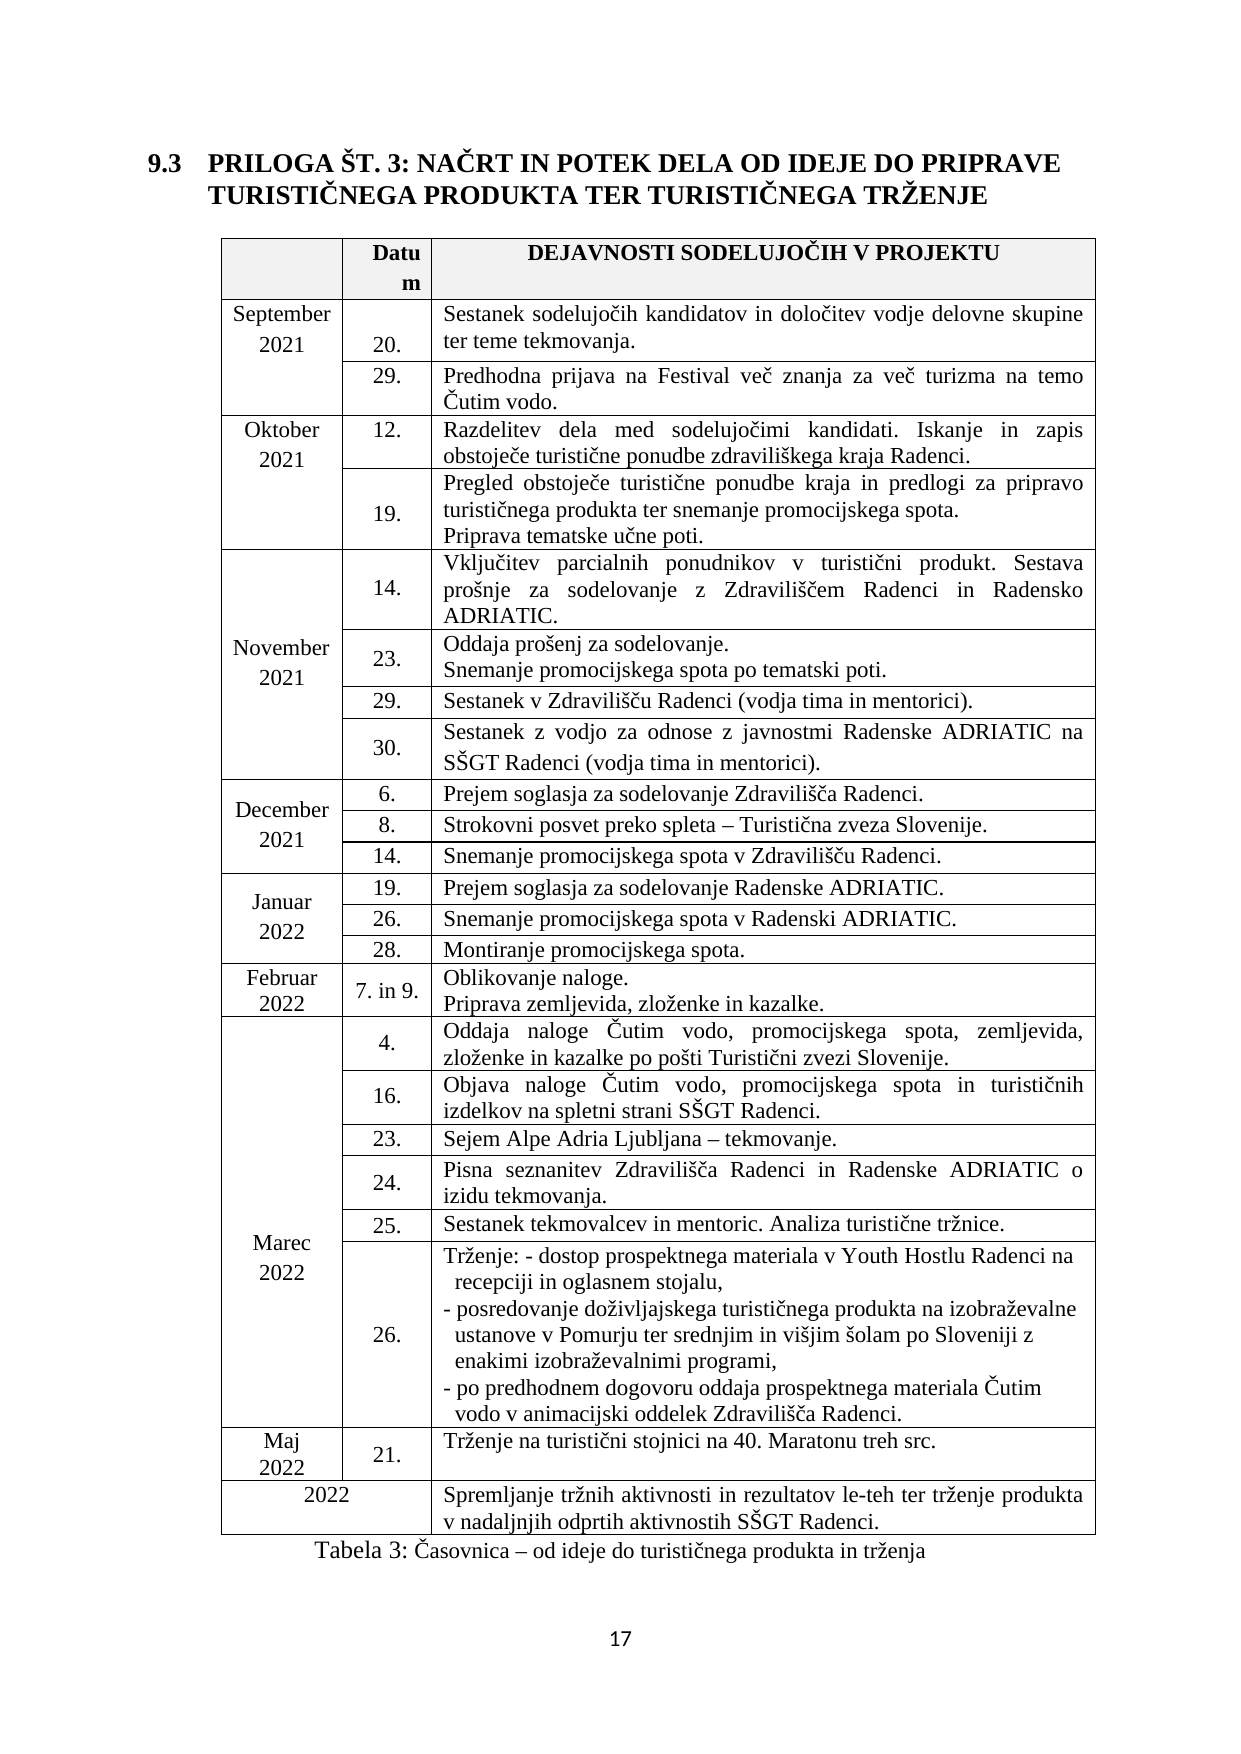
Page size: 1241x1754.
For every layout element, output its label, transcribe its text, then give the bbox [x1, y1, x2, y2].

subtitle PRILOGA ŠT. 3: NAČRT IN POTEK DELA OD IDEJE DO PRIPRAVE TURISTIČNEGA PRODUKTA TER TURISTIČNEGA TRŽENJE [148, 148, 1093, 210]
table_cell Marec 2022 [222, 1017, 342, 1427]
table_cell 20. [343, 300, 431, 361]
table_cell 24. [343, 1156, 431, 1209]
table_cell 19. [343, 874, 431, 904]
table_cell 6. [343, 780, 431, 810]
table_cell 2022 [222, 1481, 431, 1534]
table_cell 19. [343, 469, 431, 548]
table_cell Maj 2022 [222, 1428, 342, 1480]
table_cell Sestanek z vodjo za odnose z javnostmi Radenske ADRIATIC na SŠGT Radenci (vodja tima in mentorici). [432, 719, 1095, 779]
table_cell 30. [343, 719, 431, 779]
table_cell 26. [343, 905, 431, 935]
table_cell Oktober 2021 [222, 416, 342, 548]
table_cell 12. [343, 416, 431, 468]
table_cell Prejem soglasja za sodelovanje Zdravilišča Radenci. [432, 780, 1095, 810]
table_cell Pisna seznanitev Zdravilišča Radenci in Radenske ADRIATIC o izidu tekmovanja. [432, 1156, 1095, 1209]
table_header [222, 239, 342, 299]
table_cell 16. [343, 1071, 431, 1124]
table_cell Januar 2022 [222, 874, 342, 962]
table_cell Sestanek sodelujočih kandidatov in določitev vodje delovne skupine ter teme tekmovanja. [432, 300, 1095, 361]
table_cell Snemanje promocijskega spota v Zdravilišču Radenci. [432, 843, 1095, 873]
table_cell Razdelitev dela med sodelujočimi kandidati. Iskanje in zapis obstoječe turistične ponudbe zdraviliškega kraja Radenci. [432, 416, 1095, 468]
table_cell Strokovni posvet preko spleta – Turistična zveza Slovenije. [432, 811, 1095, 841]
table_cell Oddaja prošenj za sodelovanje. Snemanje promocijskega spota po tematski poti. [432, 630, 1095, 686]
table_header DEJAVNOSTI SODELUJOČIH V PROJEKTU [432, 239, 1095, 299]
table_cell December 2021 [222, 780, 342, 873]
table_cell Sestanek v Zdravilišču Radenci (vodja tima in mentorici). [432, 687, 1095, 717]
table_cell 14. [343, 550, 431, 628]
table_cell Pregled obstoječe turistične ponudbe kraja in predlogi za pripravo turističnega produkta ter snemanje promocijskega spota. Priprava tematske učne poti. [432, 469, 1095, 548]
table_cell 4. [343, 1017, 431, 1070]
table_cell Objava naloge Čutim vodo, promocijskega spota in turističnih izdelkov na spletni strani SŠGT Radenci. [432, 1071, 1095, 1124]
table_cell 29. [343, 687, 431, 717]
table_cell November 2021 [222, 550, 342, 779]
table_cell Oddaja naloge Čutim vodo, promocijskega spota, zemljevida, zloženke in kazalke po pošti Turistični zvezi Slovenije. [432, 1017, 1095, 1070]
table_cell 25. [343, 1210, 431, 1241]
table_cell Montiranje promocijskega spota. [432, 936, 1095, 962]
text Tabela 3: Časovnica – od ideje do turističnega produkta in trženja [148, 1535, 1093, 1564]
table_cell 28. [343, 936, 431, 962]
table_cell Snemanje promocijskega spota v Radenski ADRIATIC. [432, 905, 1095, 935]
table_cell Predhodna prijava na Festival več znanja za več turizma na temo Čutim vodo. [432, 362, 1095, 414]
table_cell Februar 2022 [222, 964, 342, 1016]
table_cell 14. [343, 843, 431, 873]
table_cell Sejem Alpe Adria Ljubljana – tekmovanje. [432, 1125, 1095, 1155]
table_header Datum [343, 239, 431, 299]
table_cell Prejem soglasja za sodelovanje Radenske ADRIATIC. [432, 874, 1095, 904]
table_cell 7. in 9. [343, 964, 431, 1016]
table_cell Trženje na turistični stojnici na 40. Maratonu treh src. [432, 1428, 1095, 1480]
table_cell Trženje: - dostop prospektnega materiala v Youth Hostlu Radenci na recepciji in oglasnem stojalu, - posredovanje doživljajskega turističnega produkta na izobraževalne ustanove v Pomurju ter srednjim in višjim šolam po Sloveniji z enakimi izobraževalnimi programi, - po predhodnem dogovoru oddaja prospektnega materiala Čutim vodo v animacijski oddelek Zdravilišča Radenci. [432, 1242, 1095, 1427]
table_cell 29. [343, 362, 431, 414]
table_cell 23. [343, 1125, 431, 1155]
table_cell 8. [343, 811, 431, 841]
table_cell Oblikovanje naloge. Priprava zemljevida, zloženke in kazalke. [432, 964, 1095, 1016]
table_cell 21. [343, 1428, 431, 1480]
table_cell 23. [343, 630, 431, 686]
table_cell 26. [343, 1242, 431, 1427]
table_cell September 2021 [222, 300, 342, 414]
table_cell Sestanek tekmovalcev in mentoric. Analiza turistične tržnice. [432, 1210, 1095, 1241]
table_cell Vključitev parcialnih ponudnikov v turistični produkt. Sestava prošnje za sodelovanje z Zdraviliščem Radenci in Radensko ADRIATIC. [432, 550, 1095, 628]
table_cell Spremljanje tržnih aktivnosti in rezultatov le-teh ter trženje produkta v nadaljnjih odprtih aktivnostih SŠGT Radenci. [432, 1481, 1095, 1534]
